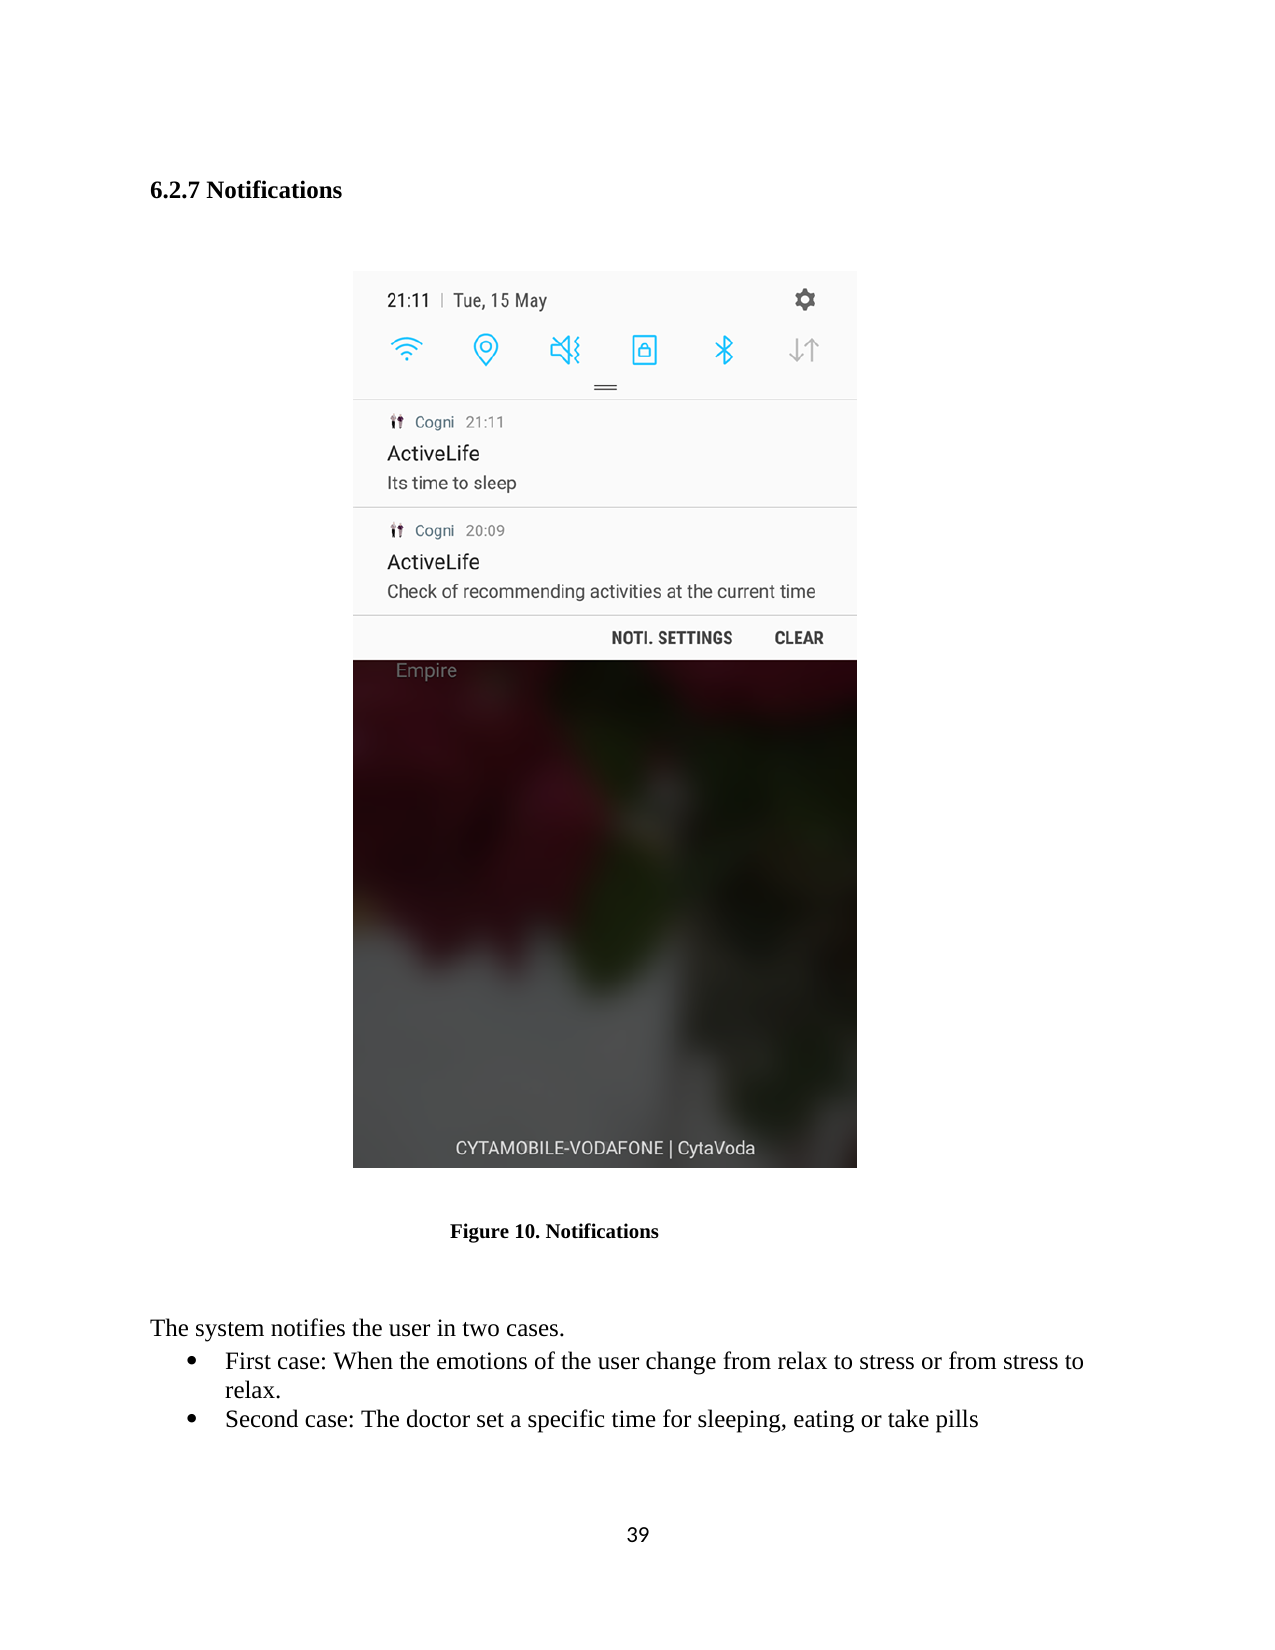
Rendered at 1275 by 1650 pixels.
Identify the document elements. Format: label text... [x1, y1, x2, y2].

list First case: When the emotions of the user change from relax to stress or from stress to relax. [187, 1346, 1125, 1404]
list Second case: The doctor set a specific time for sleeping, eating or take pills [187, 1404, 1125, 1432]
subtitle 6.2.7 Notifications [150, 175, 1125, 204]
picture [353, 271, 857, 1168]
subtitle Figure 10. Notifications [375, 1219, 1125, 1243]
text The system notifies the user in two cases. [150, 1313, 1125, 1342]
